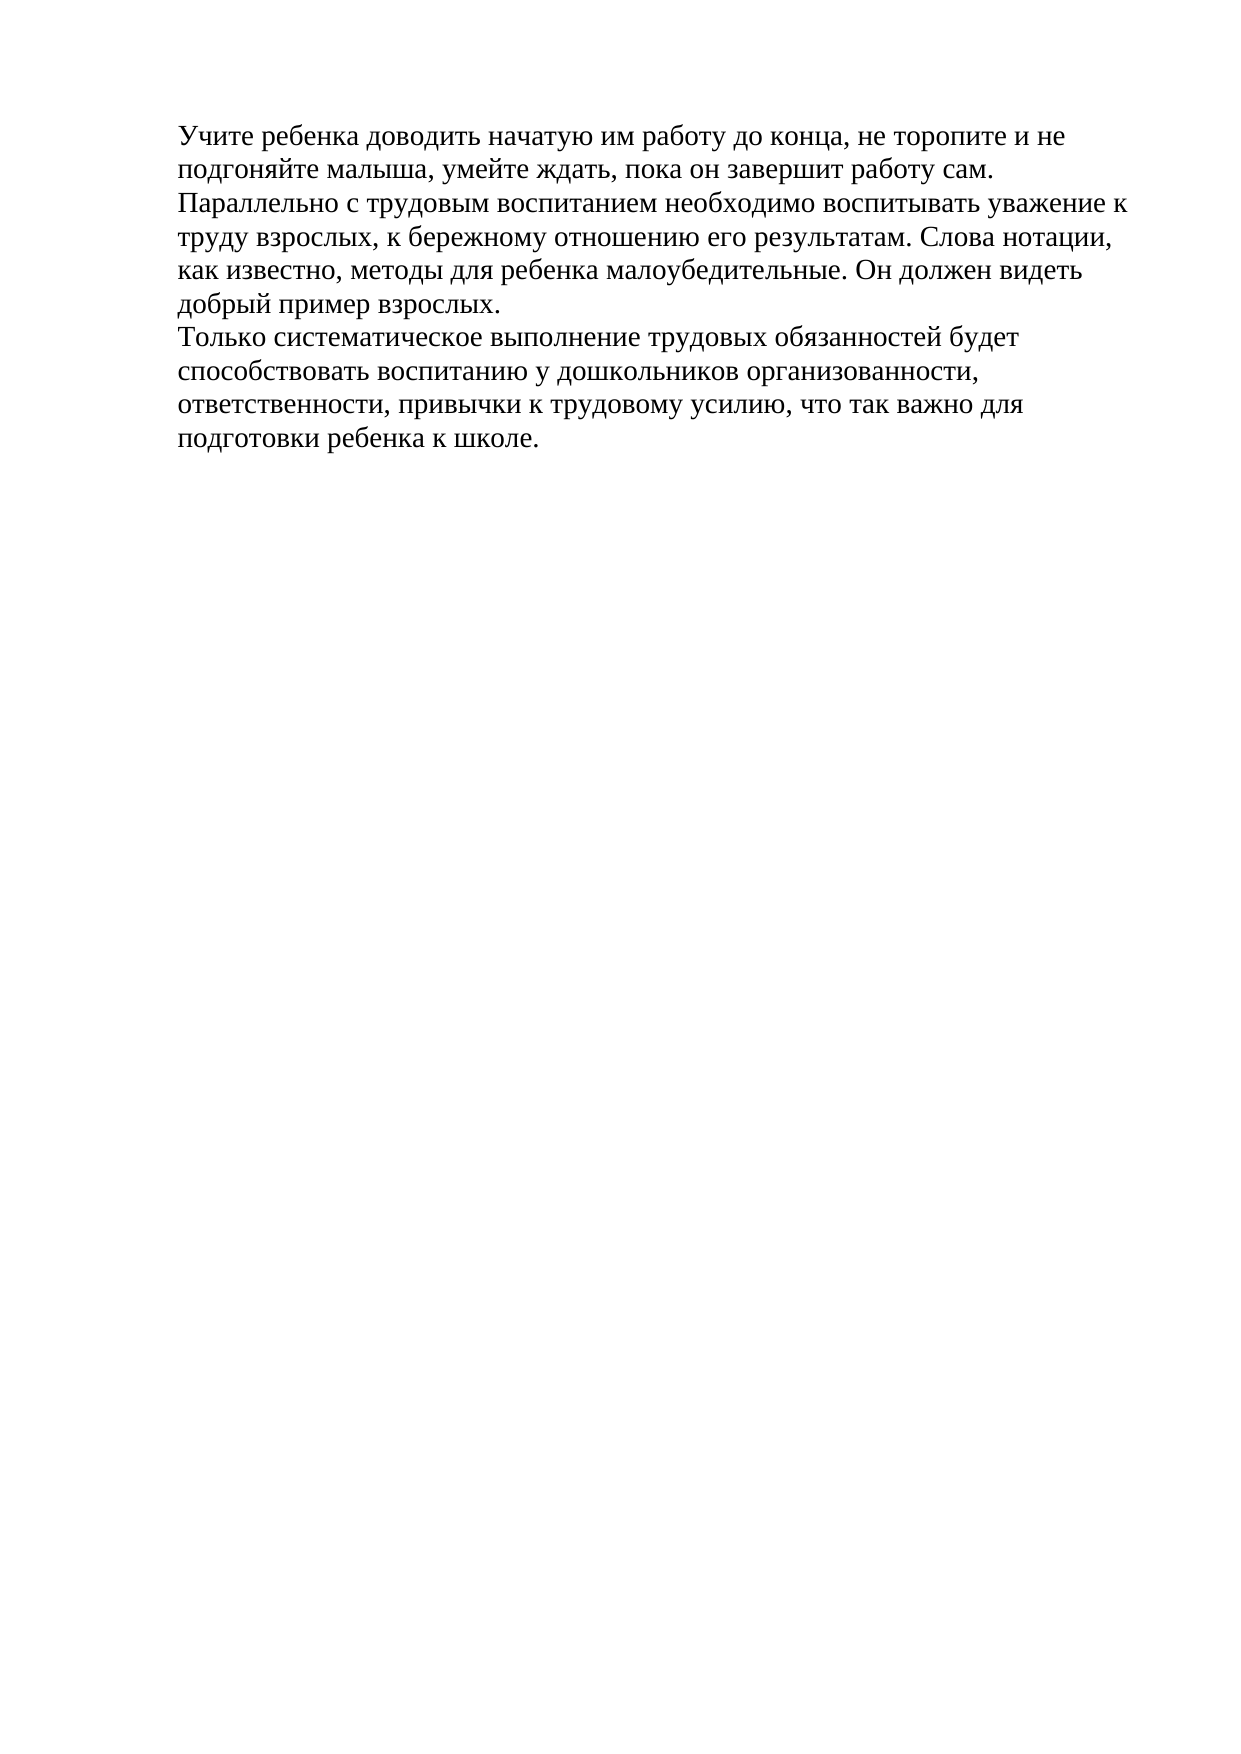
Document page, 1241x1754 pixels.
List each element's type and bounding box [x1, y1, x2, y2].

text [177, 118, 1152, 453]
